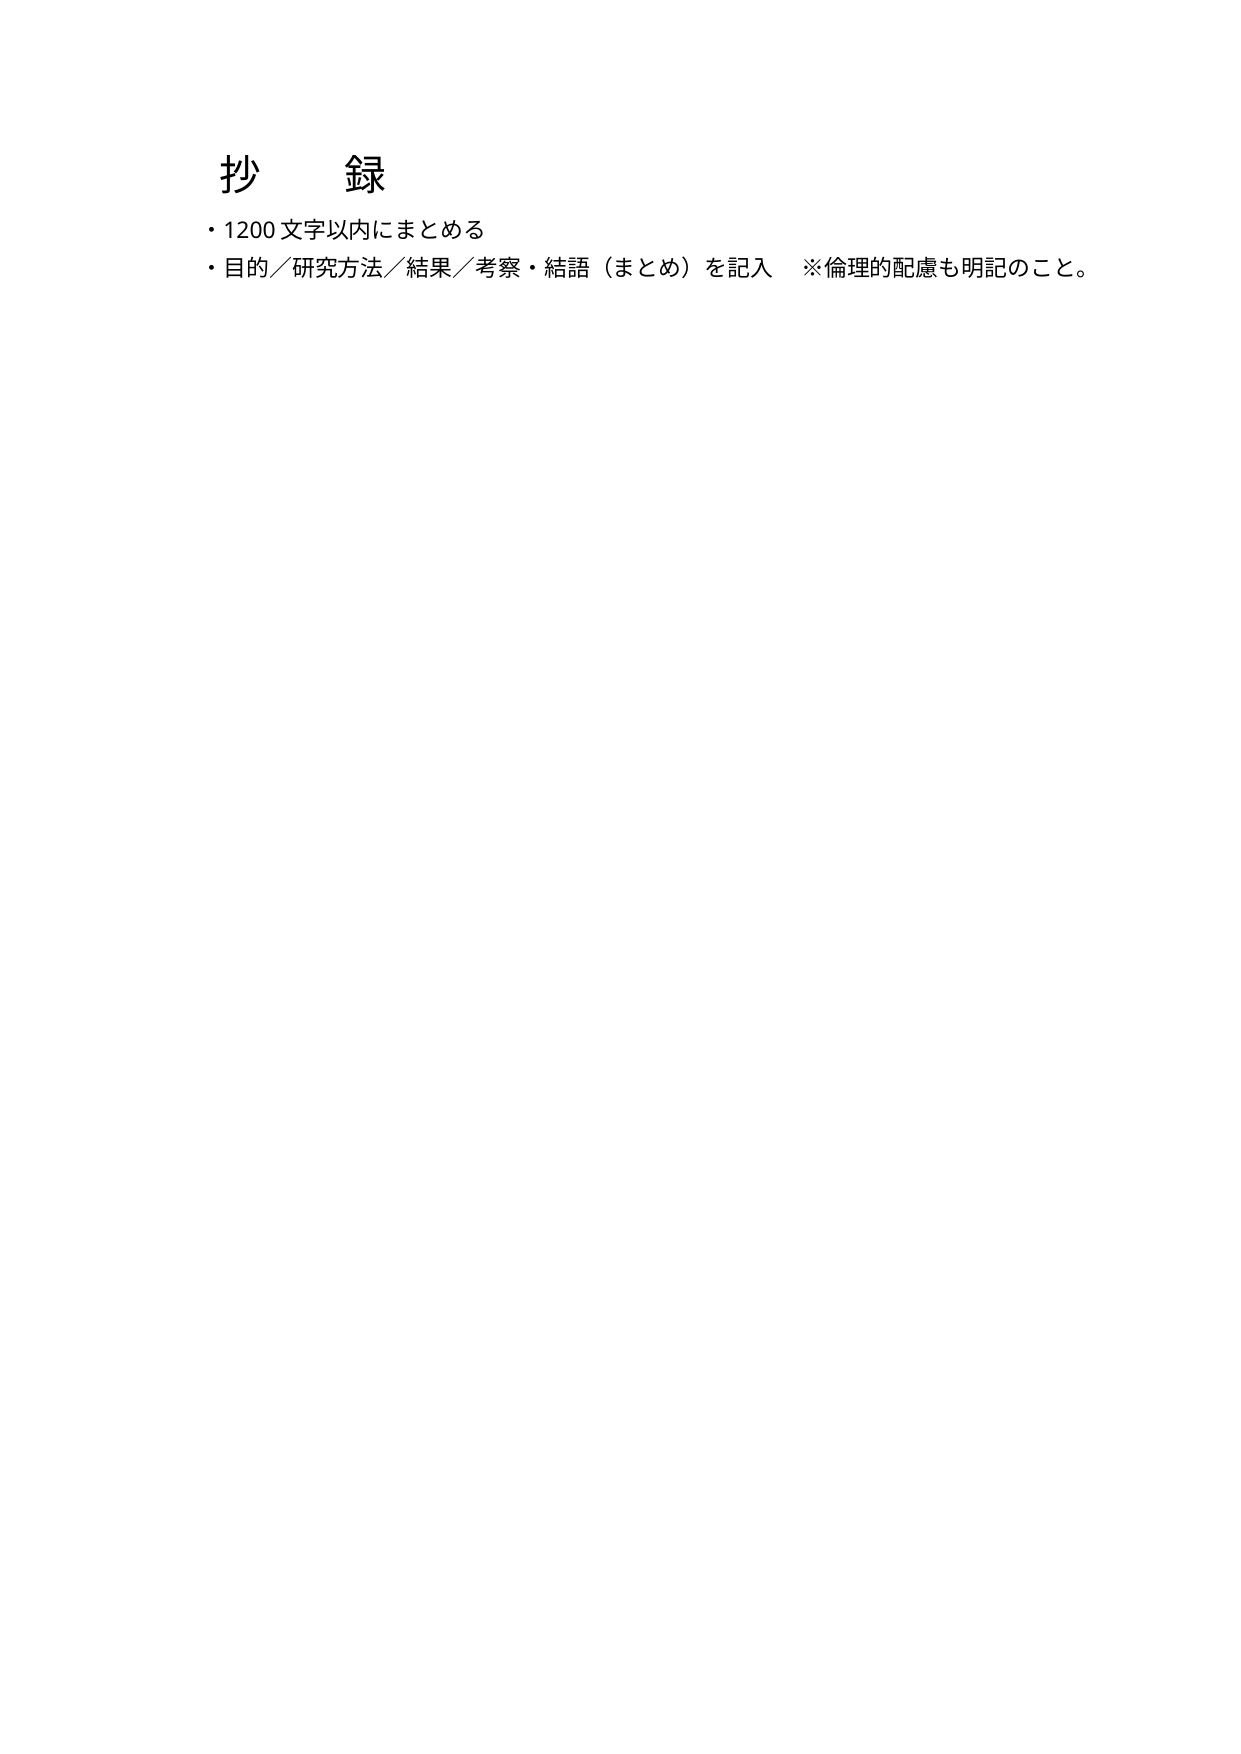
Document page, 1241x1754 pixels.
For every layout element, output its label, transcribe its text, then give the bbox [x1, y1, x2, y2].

text ・目的／研究方法／結果／考察・結語（まとめ）を記入 ※倫理的配慮も明記のこと。 [177, 247, 1122, 285]
text ・1200文字以内にまとめる [177, 210, 1122, 247]
text 抄 録 [177, 135, 1122, 210]
